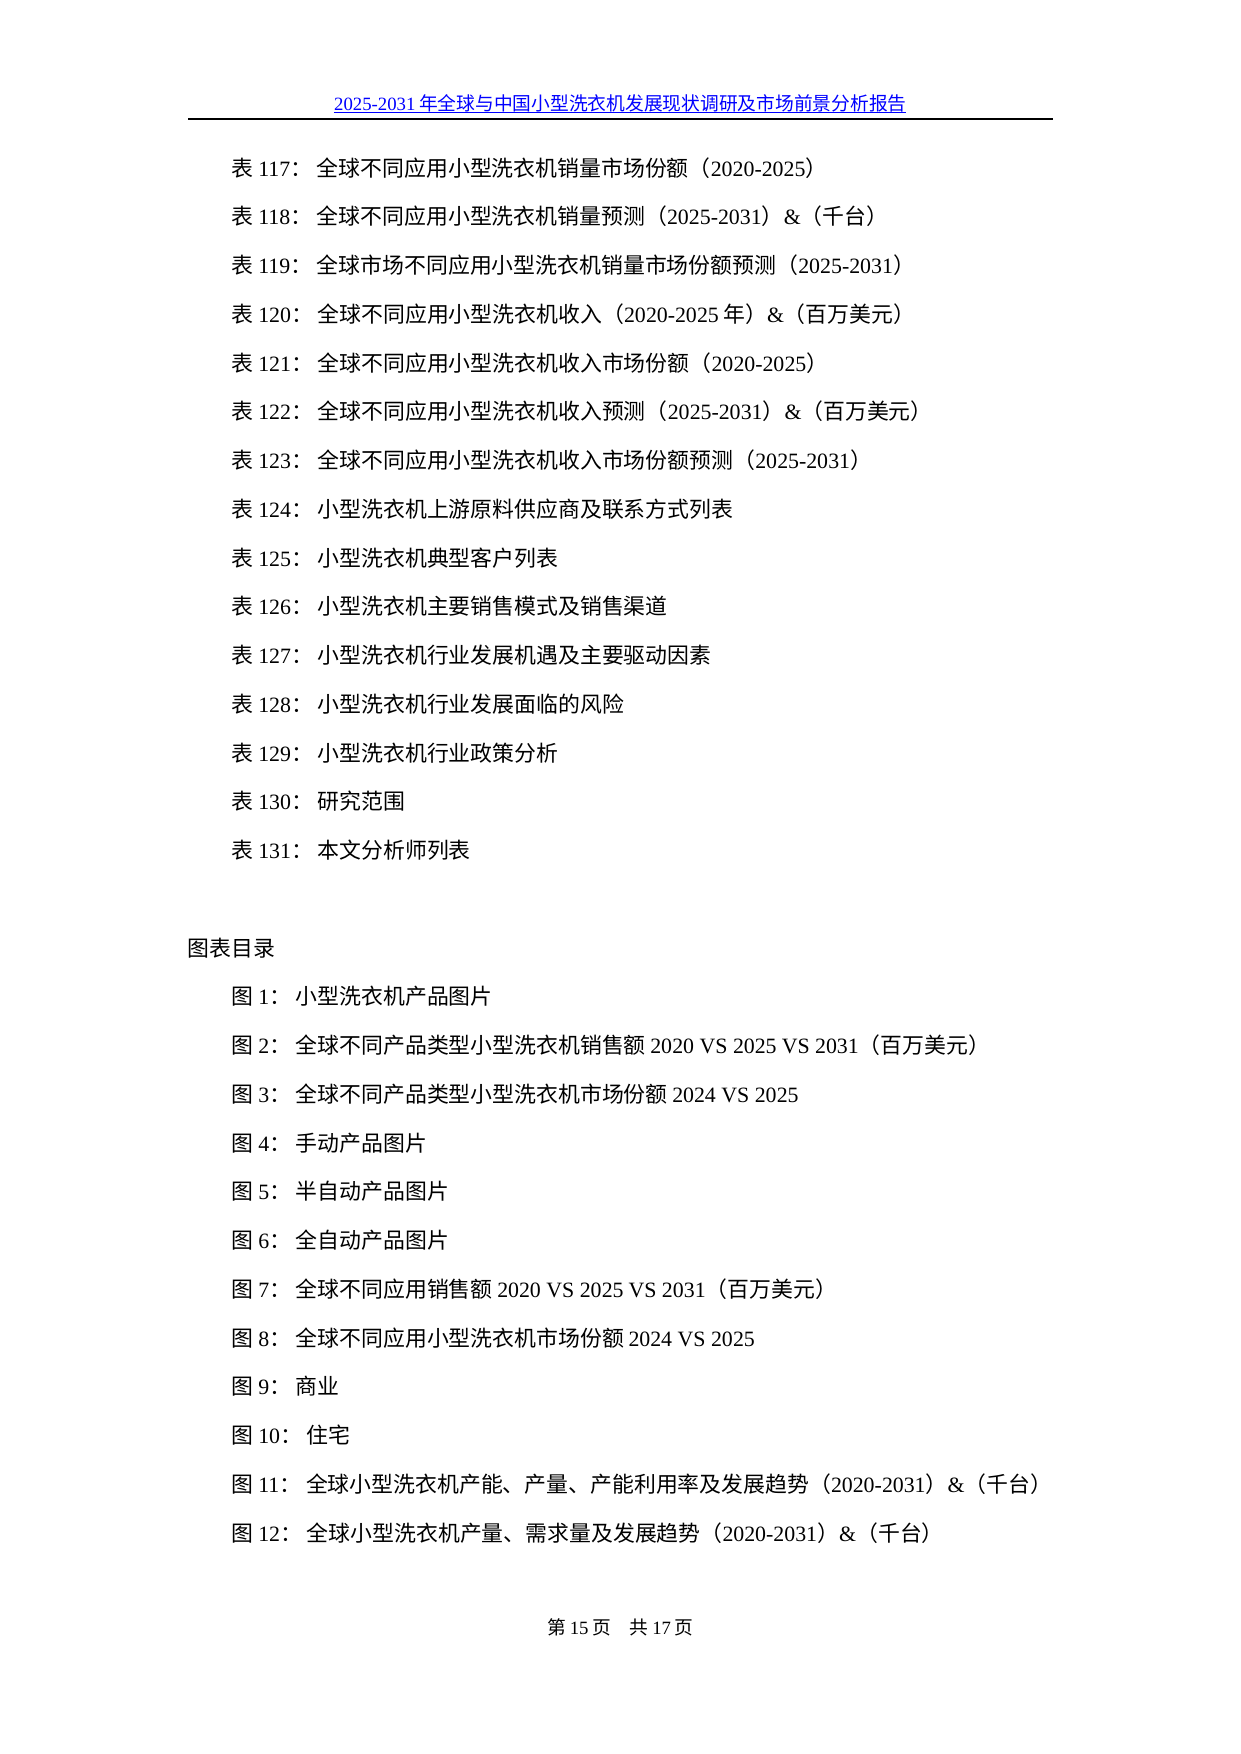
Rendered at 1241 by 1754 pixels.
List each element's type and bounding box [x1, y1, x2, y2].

text [187, 150, 1053, 1548]
